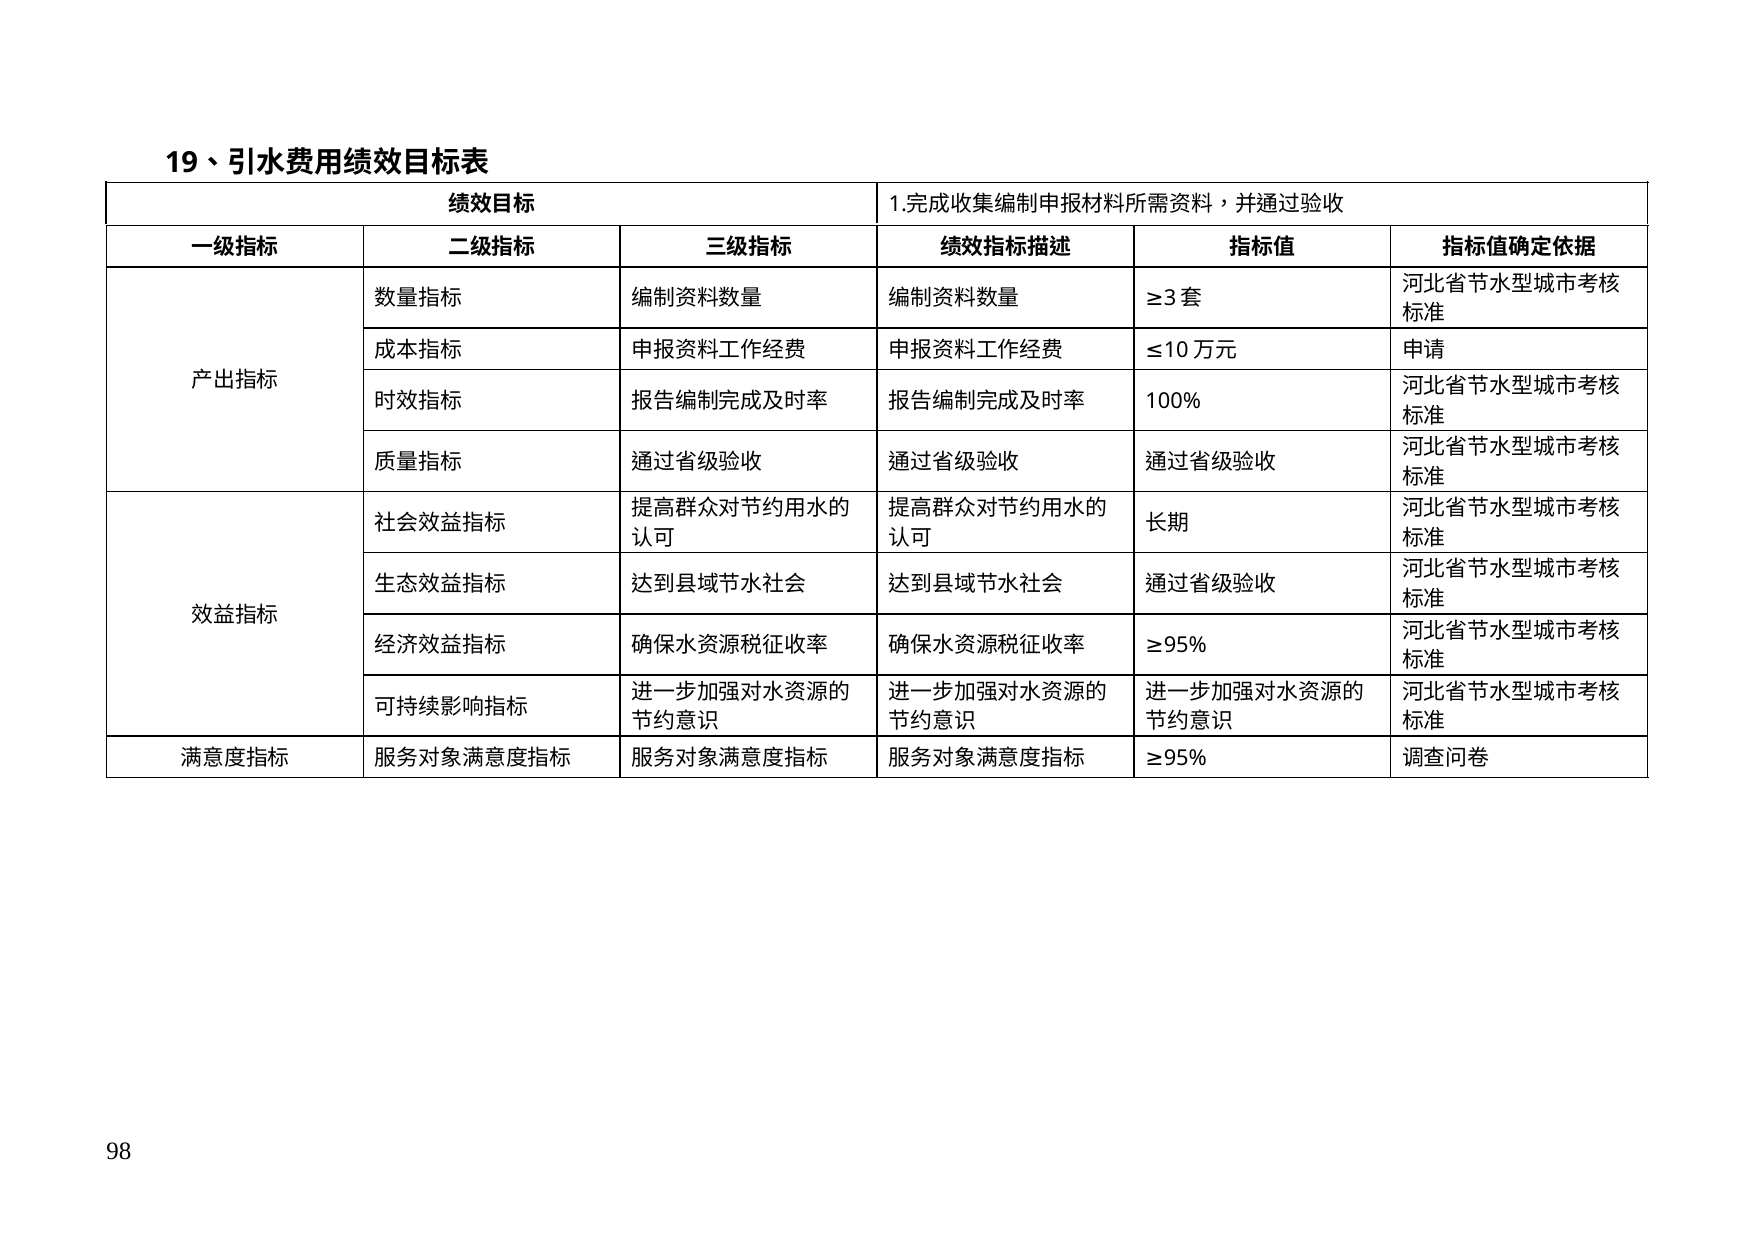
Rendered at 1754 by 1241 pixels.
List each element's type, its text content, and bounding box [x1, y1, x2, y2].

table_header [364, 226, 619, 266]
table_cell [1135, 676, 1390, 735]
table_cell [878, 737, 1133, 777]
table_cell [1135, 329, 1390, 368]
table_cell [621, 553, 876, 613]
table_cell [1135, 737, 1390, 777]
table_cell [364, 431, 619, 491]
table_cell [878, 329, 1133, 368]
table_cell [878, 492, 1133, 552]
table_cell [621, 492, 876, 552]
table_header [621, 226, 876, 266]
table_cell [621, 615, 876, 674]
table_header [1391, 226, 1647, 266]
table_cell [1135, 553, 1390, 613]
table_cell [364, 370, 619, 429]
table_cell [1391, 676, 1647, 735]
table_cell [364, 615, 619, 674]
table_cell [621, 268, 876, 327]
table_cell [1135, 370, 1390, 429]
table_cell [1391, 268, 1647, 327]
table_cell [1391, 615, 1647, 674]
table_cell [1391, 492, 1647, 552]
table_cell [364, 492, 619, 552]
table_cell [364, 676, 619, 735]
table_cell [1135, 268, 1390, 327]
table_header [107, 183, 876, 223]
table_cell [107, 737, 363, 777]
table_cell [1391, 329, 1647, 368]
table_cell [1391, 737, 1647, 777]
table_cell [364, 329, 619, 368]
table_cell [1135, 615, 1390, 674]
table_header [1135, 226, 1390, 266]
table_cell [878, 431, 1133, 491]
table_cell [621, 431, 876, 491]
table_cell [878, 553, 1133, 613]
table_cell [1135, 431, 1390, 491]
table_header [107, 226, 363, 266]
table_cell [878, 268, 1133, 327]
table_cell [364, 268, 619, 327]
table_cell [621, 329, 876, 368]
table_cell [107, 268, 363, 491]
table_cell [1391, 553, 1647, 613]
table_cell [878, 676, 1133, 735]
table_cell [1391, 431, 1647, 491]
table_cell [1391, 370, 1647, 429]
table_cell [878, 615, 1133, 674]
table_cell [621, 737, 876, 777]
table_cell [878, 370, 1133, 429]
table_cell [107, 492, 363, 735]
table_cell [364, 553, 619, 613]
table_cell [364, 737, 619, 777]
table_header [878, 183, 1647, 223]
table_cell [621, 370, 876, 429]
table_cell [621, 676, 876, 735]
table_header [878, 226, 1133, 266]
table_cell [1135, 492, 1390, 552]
text 19、引水费用绩效目标表 [106, 142, 1648, 181]
